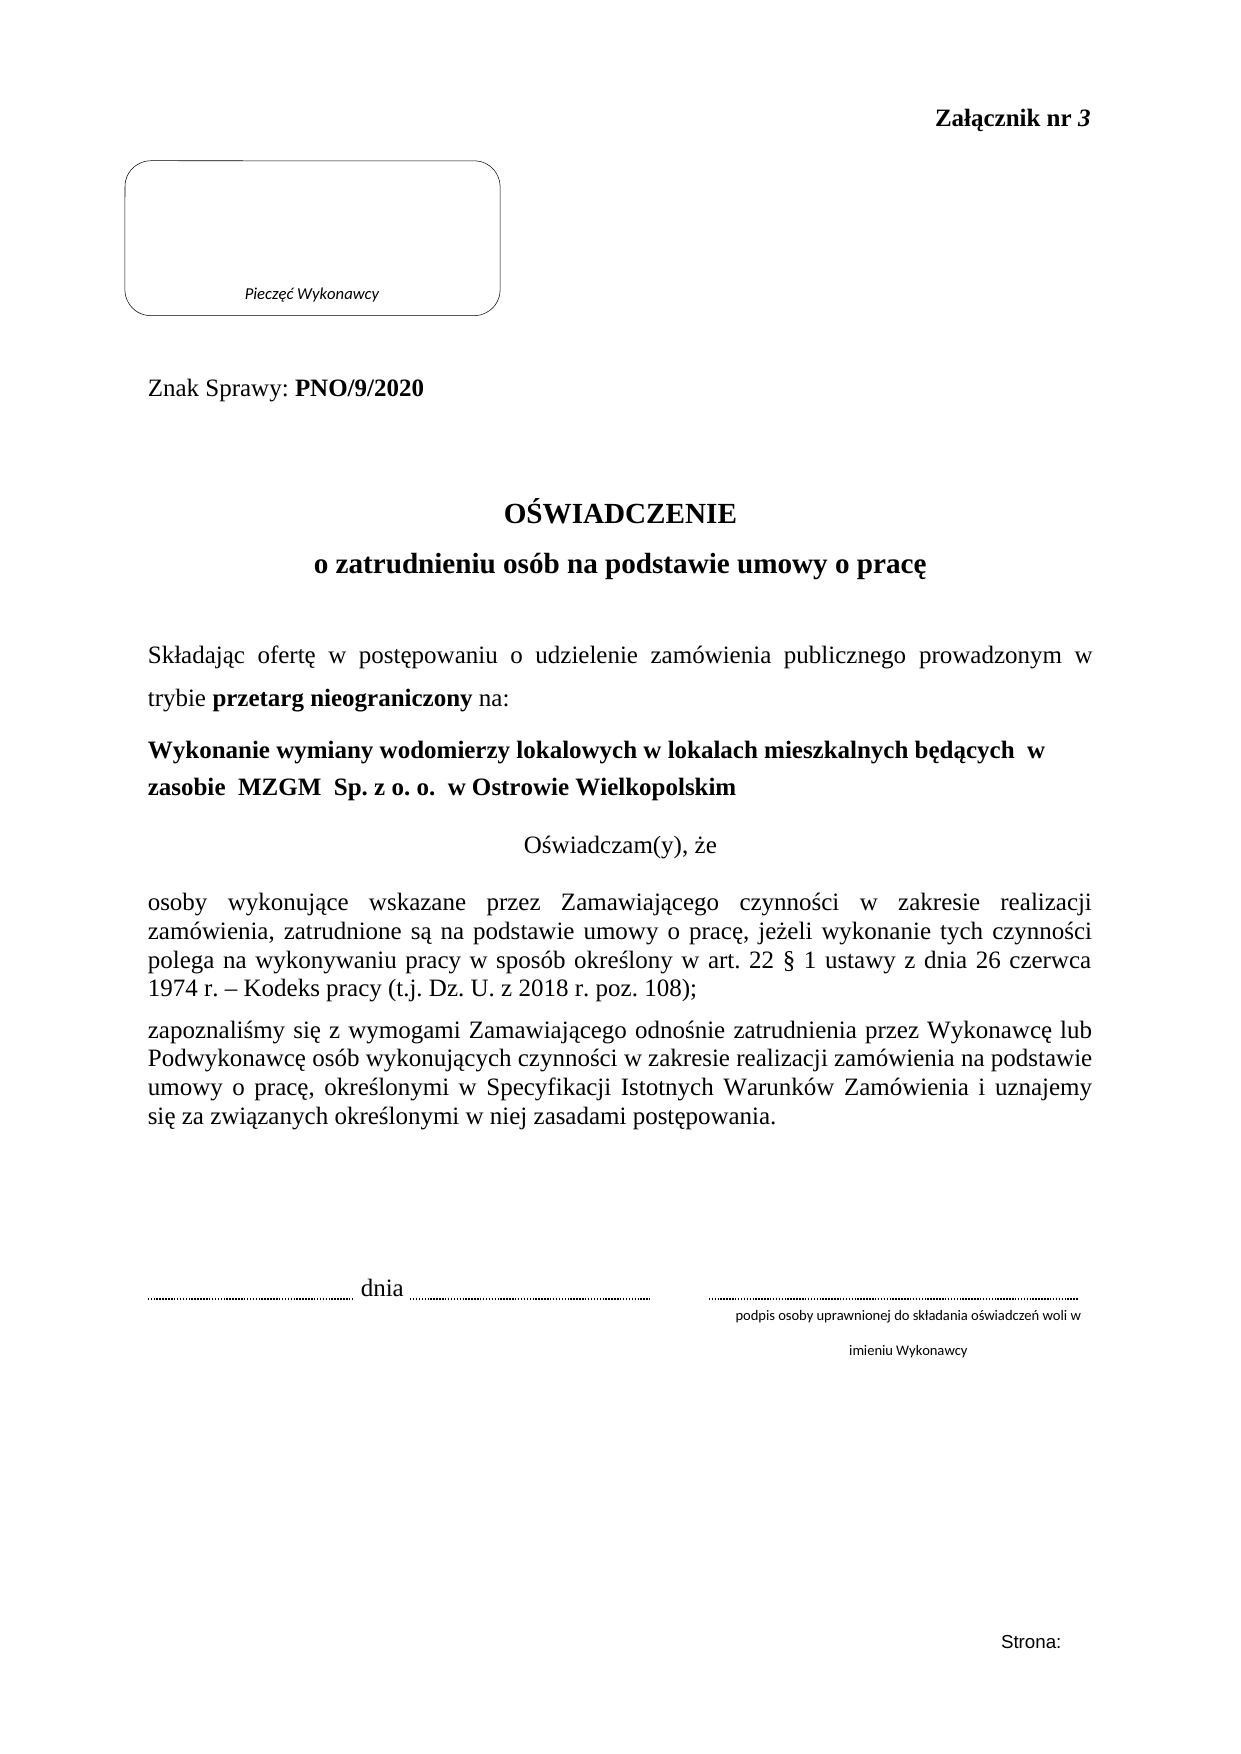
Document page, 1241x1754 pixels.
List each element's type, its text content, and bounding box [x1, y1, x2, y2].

subtitle Załącznik nr 3 [207, 103, 1093, 132]
text Składając ofertę w postępowaniu o udzielenie zamówienia publicznego prowadzonym w trybie przetarg nieograniczony na: [148, 640, 1093, 712]
text Znak Sprawy: PNO/9/2020 [148, 373, 1093, 402]
text Oświadczam(y), że [148, 830, 1093, 858]
text podpis osoby uprawnionej do składania oświadczeń woli w imieniu Wykonawcy [723, 1306, 1093, 1372]
text zapoznaliśmy się z wymogami Zamawiającego odnośnie zatrudnienia przez Wykonawcę lub Podwykonawcę osób wykonujących czynności w zakresie realizacji zamówienia na podstawie umowy o pracę, określonymi w Specyfikacji Istotnych Warunków Zamówienia i uznajemy się za związanych określonymi w niej zasadami postępowania. [148, 1015, 1093, 1130]
text dnia [148, 1273, 1093, 1302]
text o zatrudnieniu osób na podstawie umowy o pracę [148, 546, 1093, 580]
text OŚWIADCZENIE [148, 496, 1093, 529]
text osoby wykonujące wskazane przez Zamawiającego czynności w zakresie realizacji zamówienia, zatrudnione są na podstawie umowy o pracę, jeżeli wykonanie tych czynności polega na wykonywaniu pracy w sposób określony w art. 22 § 1 ustawy z dnia 26 czerwca 1974 r. – Kodeks pracy (t.j. Dz. U. z 2018 r. poz. 108); [148, 887, 1093, 1002]
text Wykonanie wymiany wodomierzy lokalowych w lokalach mieszkalnych będących w zasobie MZGM Sp. z o. o. w Ostrowie Wielkopolskim [148, 726, 1093, 801]
